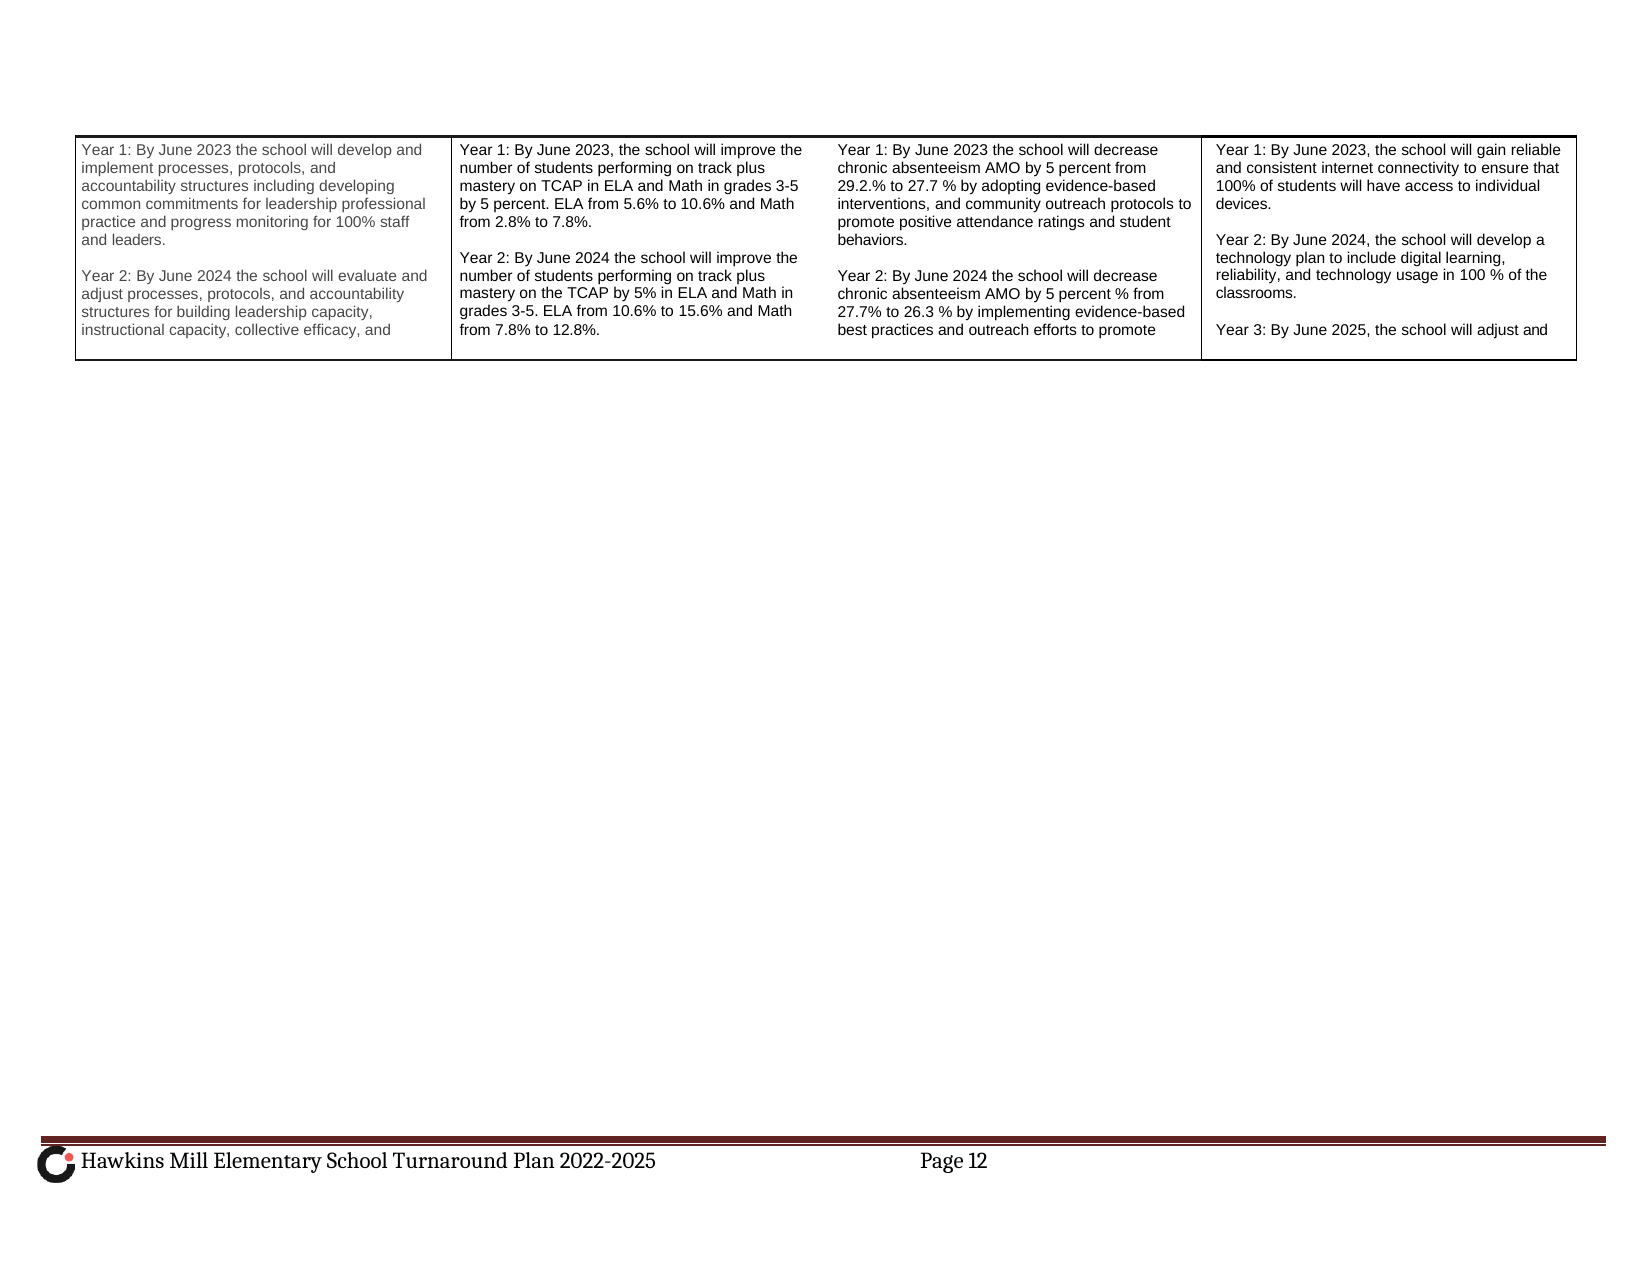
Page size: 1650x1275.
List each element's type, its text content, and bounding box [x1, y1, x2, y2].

picture [37, 1145, 75, 1183]
table_cell Year 1: By June 2023 the school will decrease chronic absenteeism AMO by 5 percent from 29.2.% to 27.7 % by adopting evidence-based interventions, and community outreach protocols to promote positive attendance ratings and student behaviors. Year 2: By June 2024 the school will decrease chronic absenteeism AMO by 5 percent % from 27.7% to 26.3 % by implementing evidence-based best practices and outreach efforts to promote [826, 138, 1201, 359]
table_cell Year 1: By June 2023 the school will develop and implement processes, protocols, and accountability structures including developing common commitments for leadership professional practice and progress monitoring for 100% staff and leaders. Year 2: By June 2024 the school will evaluate and adjust processes, protocols, and accountability structures for building leadership capacity, instructional capacity, collective efficacy, and [76, 138, 451, 359]
table_cell Year 1: By June 2023, the school will gain reliable and consistent internet connectivity to ensure that 100% of students will have access to individual devices. Year 2: By June 2024, the school will develop a technology plan to include digital learning, reliability, and technology usage in 100 % of the classrooms. Year 3: By June 2025, the school will adjust and [1202, 138, 1576, 359]
table_cell Year 1: By June 2023, the school will improve the number of students performing on track plus mastery on TCAP in ELA and Math in grades 3-5 by 5 percent. ELA from 5.6% to 10.6% and Math from 2.8% to 7.8%. Year 2: By June 2024 the school will improve the number of students performing on track plus mastery on the TCAP by 5% in ELA and Math in grades 3-5. ELA from 10.6% to 15.6% and Math from 7.8% to 12.8%. [452, 138, 826, 359]
